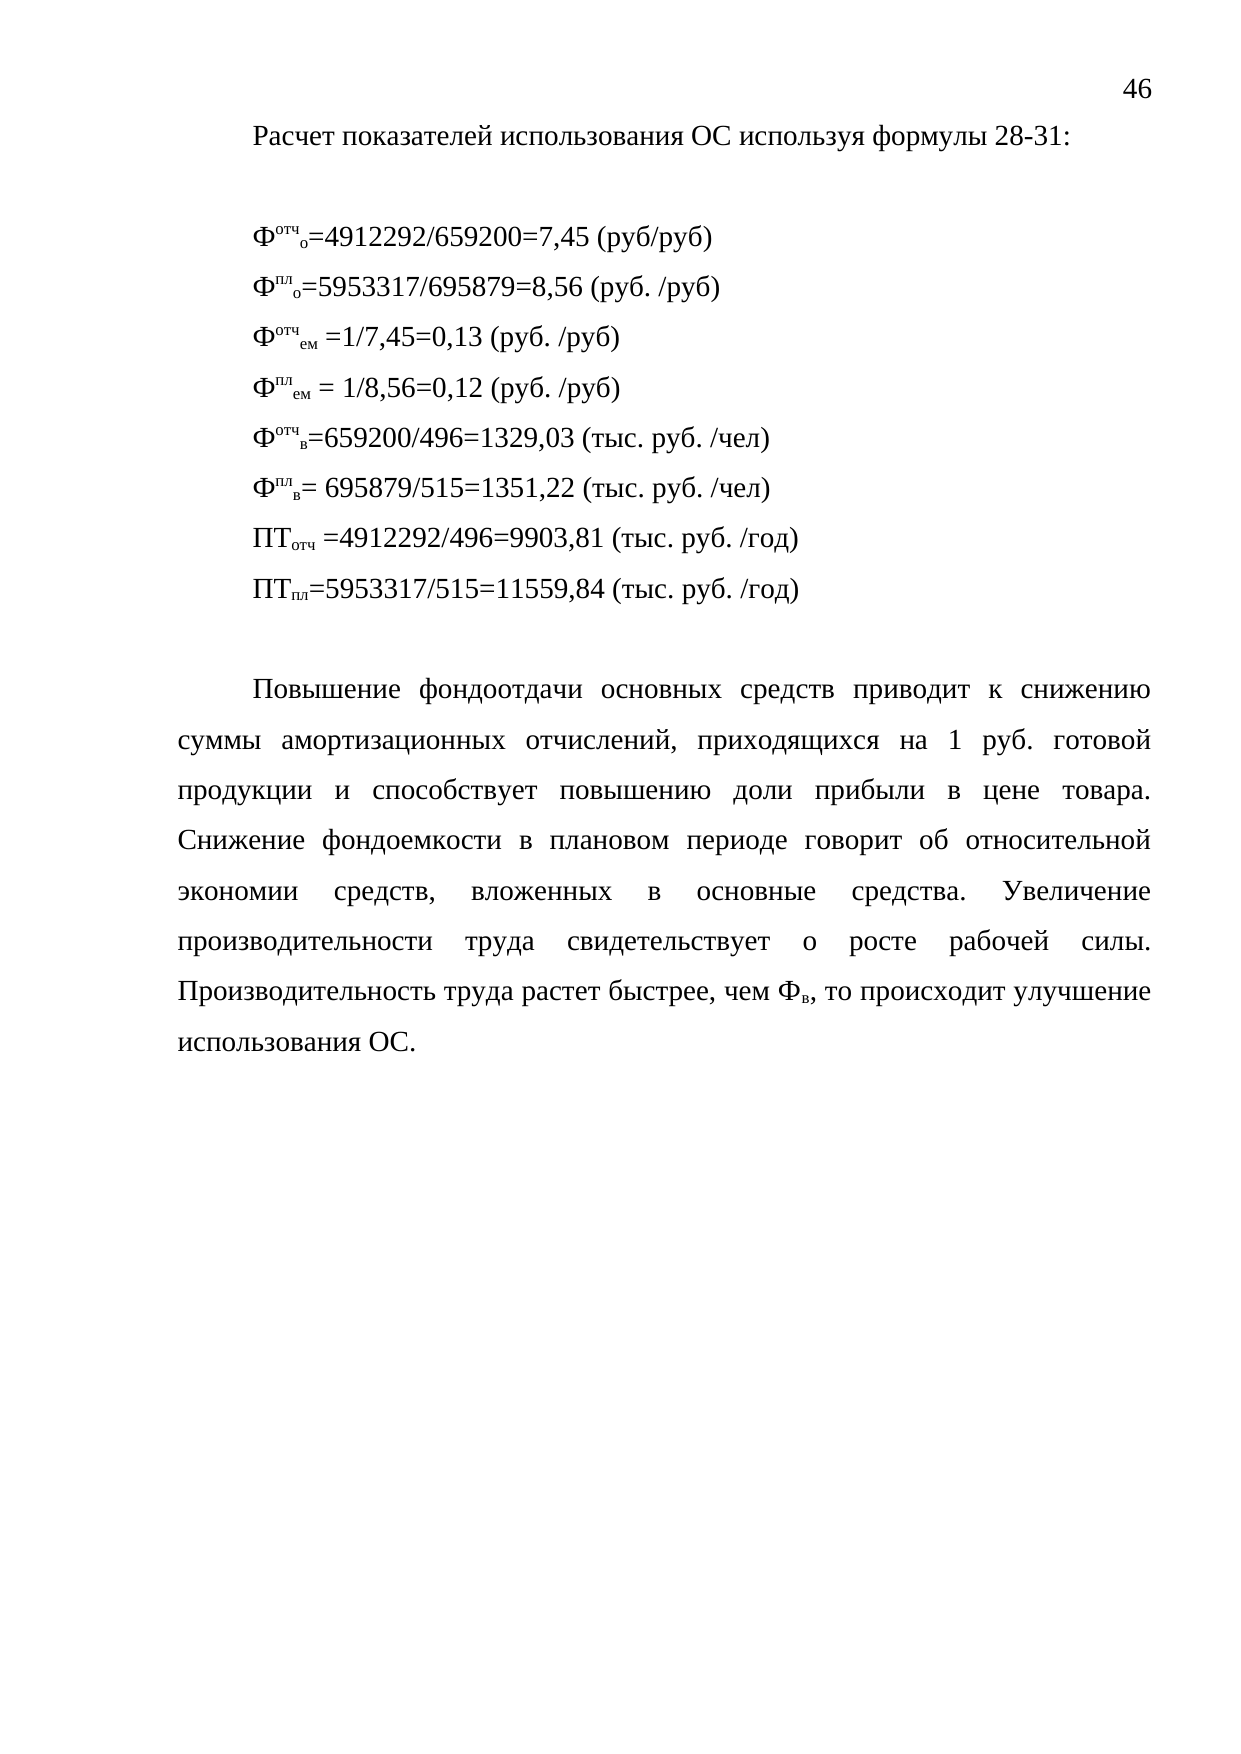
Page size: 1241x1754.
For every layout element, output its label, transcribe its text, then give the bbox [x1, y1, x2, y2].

text Фпло=5953317/695879=8,56 (руб. /руб) [177, 269, 1152, 303]
text Фотчем =1/7,45=0,13 (руб. /руб) [177, 319, 1152, 353]
text Фплв= 695879/515=1351,22 (тыс. руб. /чел) [177, 470, 1152, 504]
text Расчет показателей использования ОС используя формулы 28-31: [177, 118, 1152, 152]
text ПТпл=5953317/515=11559,84 (тыс. руб. /год) [177, 571, 1152, 604]
text Фплем = 1/8,56=0,12 (руб. /руб) [177, 370, 1152, 403]
text Фотчв=659200/496=1329,03 (тыс. руб. /чел) [177, 420, 1152, 453]
text Повышение фондоотдачи основных средств приводит к снижению суммы амортизационных отчислений, приходящихся на 1 руб. готовой продукции и способствует повышению доли прибыли в цене товара. Снижение фондоемкости в плановом периоде говорит об относительной экономии средств, вложенных в основные средства. Увеличение производительности труда свидетельствует о росте рабочей силы. Производительность труда растет быстрее, чем Фв, то происходит улучшение использования ОС. [177, 672, 1152, 1057]
text Фотчо=4912292/659200=7,45 (руб/руб) [177, 219, 1152, 252]
text ПТотч =4912292/496=9903,81 (тыс. руб. /год) [177, 521, 1152, 554]
